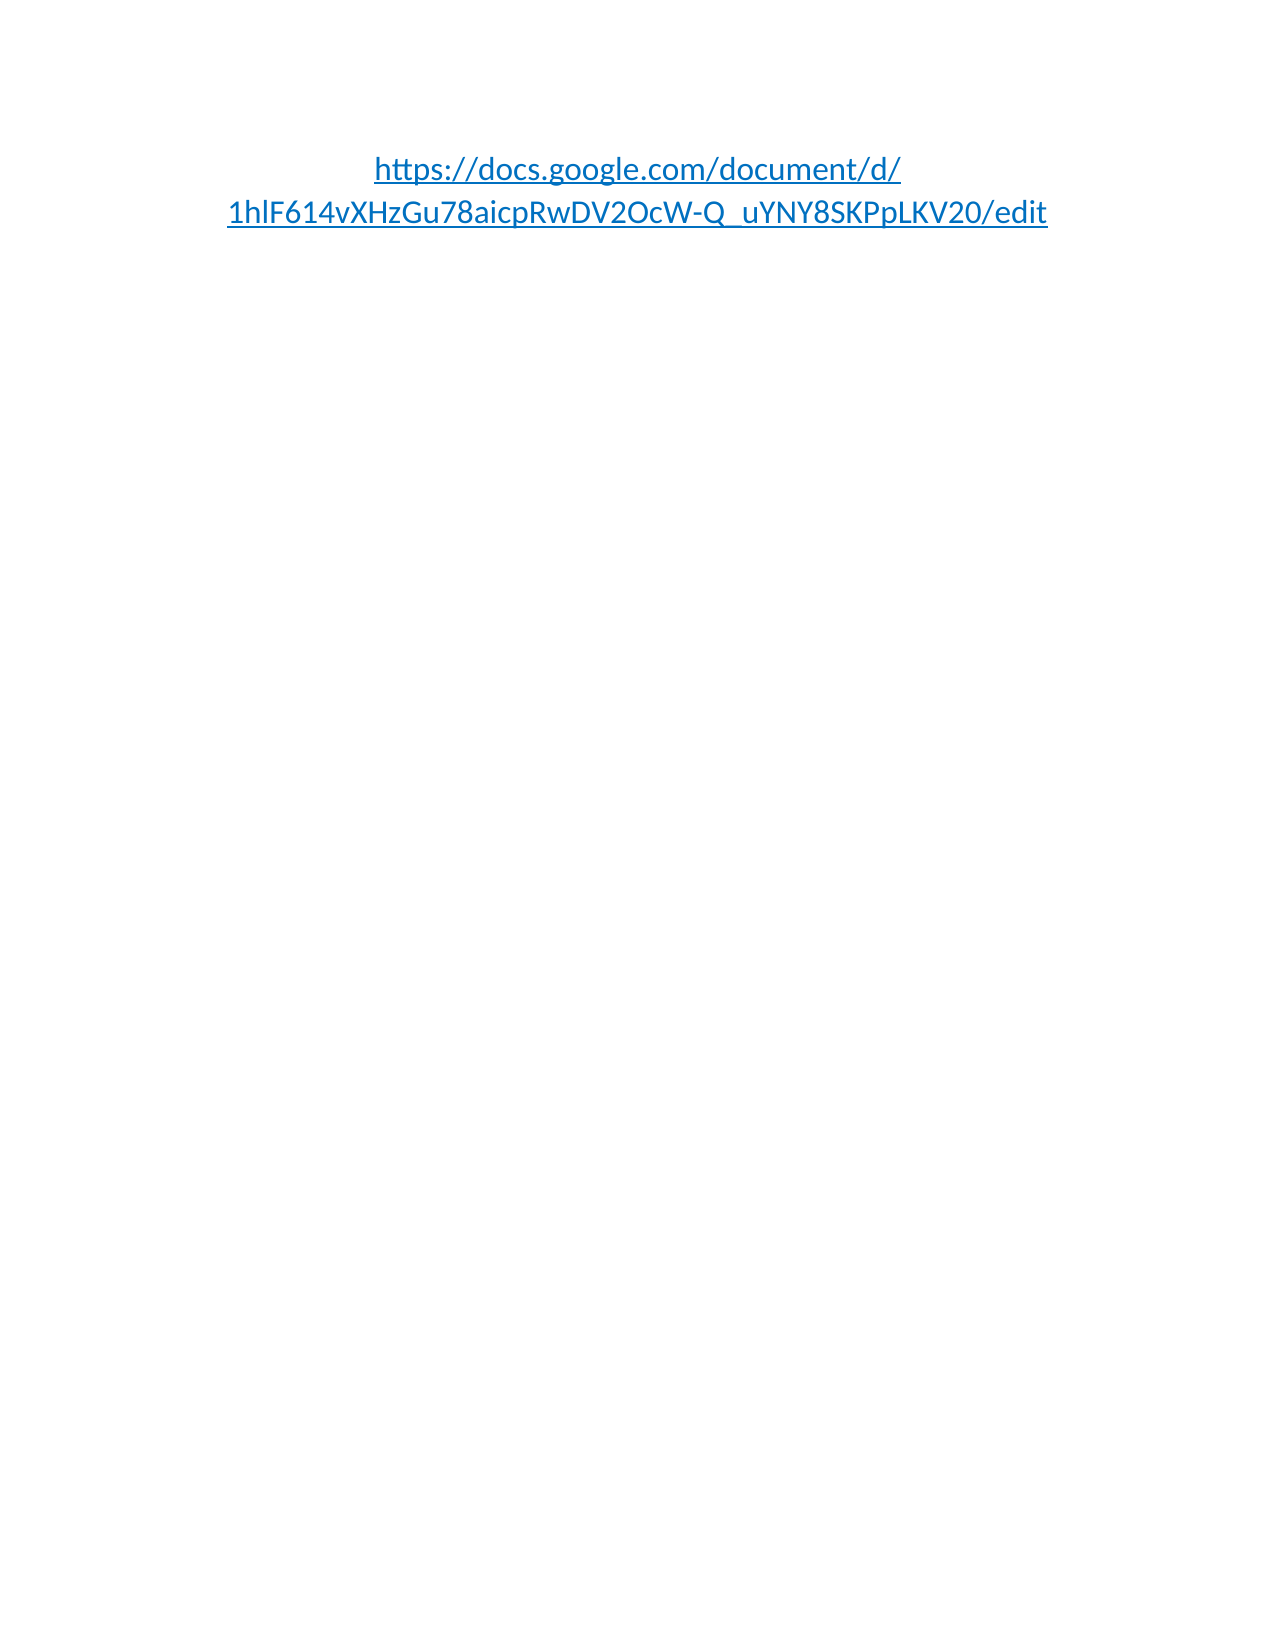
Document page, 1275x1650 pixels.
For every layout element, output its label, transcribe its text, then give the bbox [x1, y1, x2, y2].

text https://docs.google.com/document/d/1hlF614vXHzGu78aicpRwDV2OcW-Q_uYNY8SKPpLKV20/edit [177, 148, 1098, 232]
